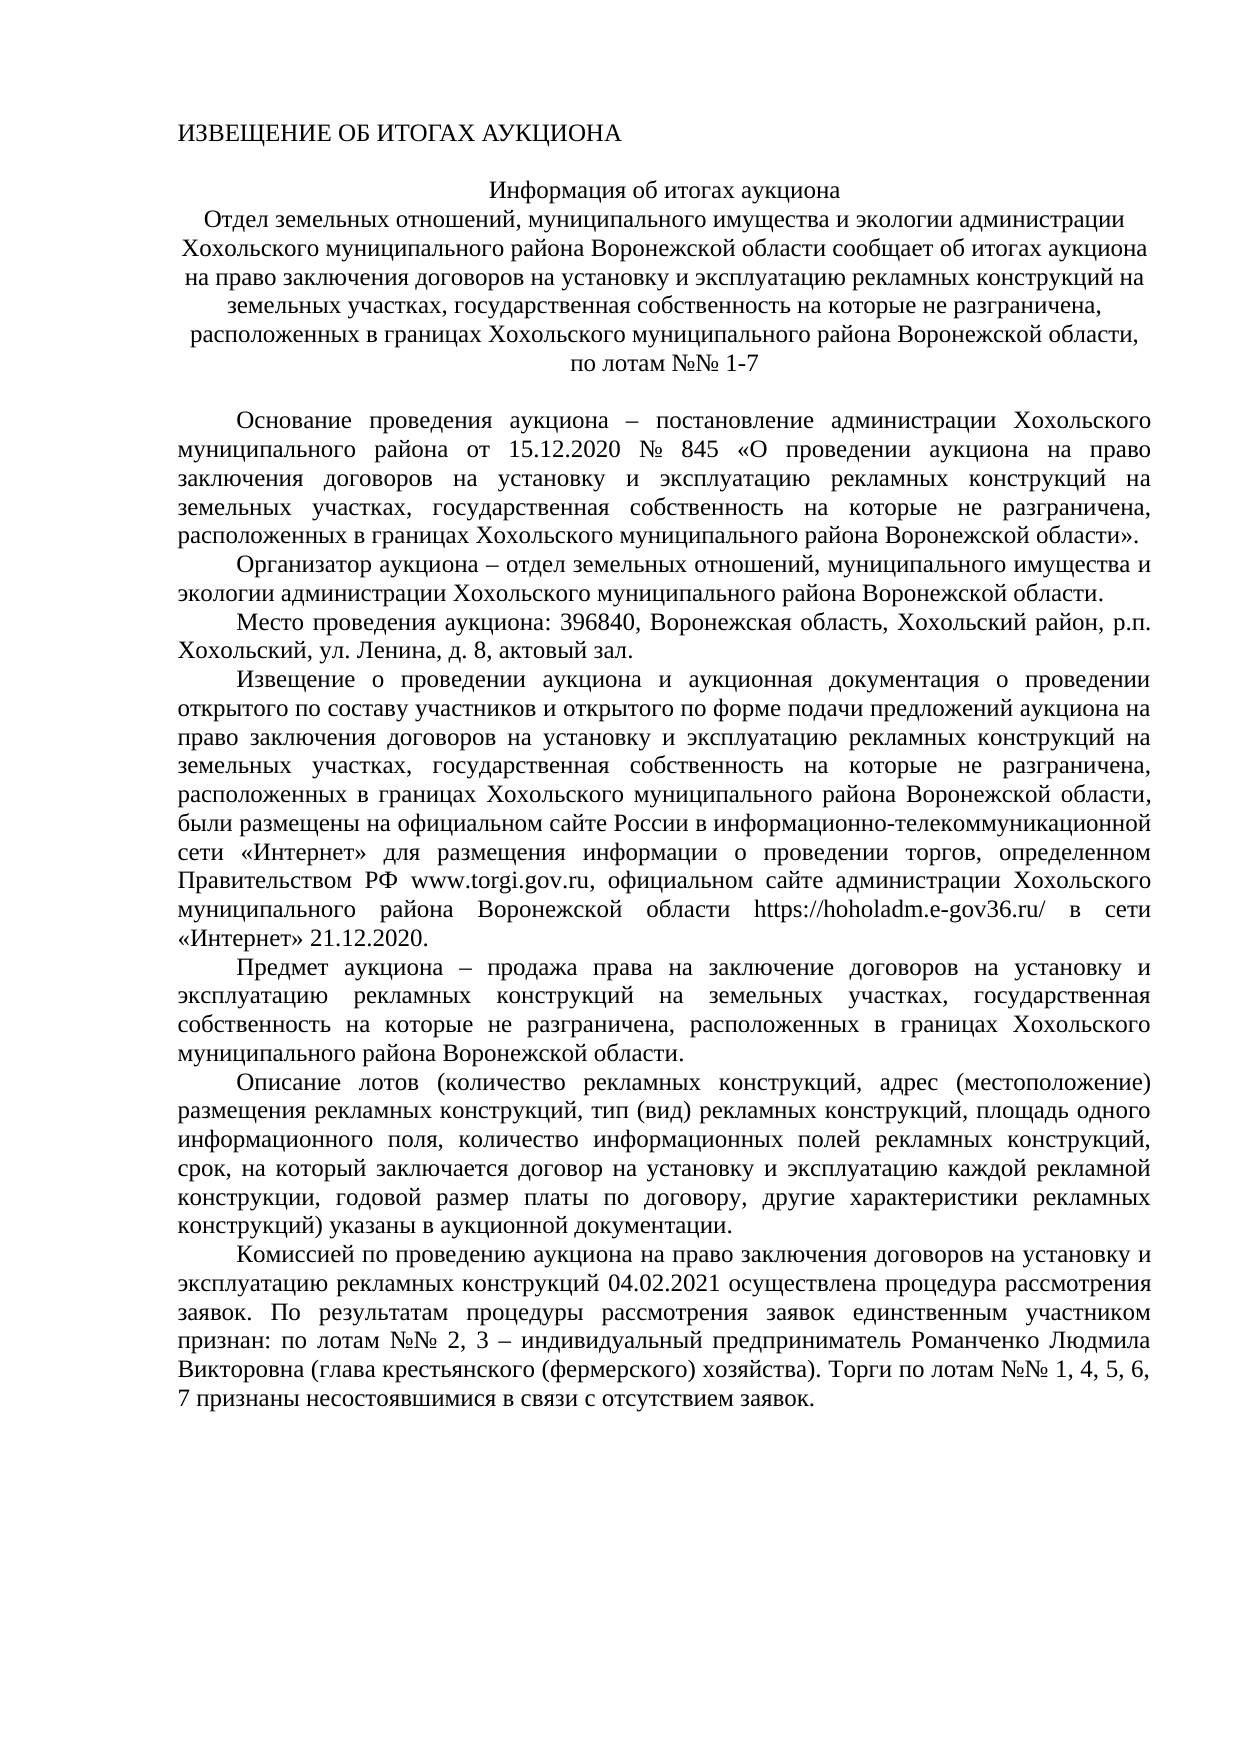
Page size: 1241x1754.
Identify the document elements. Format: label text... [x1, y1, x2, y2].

text Комиссией по проведению аукциона на право заключения договоров на установку и эксплуатацию рекламных конструкций 04.02.2021 осуществлена процедура рассмотрения заявок. По результатам процедуры рассмотрения заявок единственным участником признан: по лотам №№ 2, 3 – индивидуальный предприниматель Романченко Людмила Викторовна (глава крестьянского (фермерского) хозяйства). Торги по лотам №№ 1, 4, 5, 6, 7 признаны несостоявшимися в связи с отсутствием заявок. [177, 1239, 1152, 1412]
text Описание лотов (количество рекламных конструкций, адрес (местоположение) размещения рекламных конструкций, тип (вид) рекламных конструкций, площадь одного информационного поля, количество информационных полей рекламных конструкций, срок, на который заключается договор на установку и эксплуатацию каждой рекламной конструкции, годовой размер платы по договору, другие характеристики рекламных конструкций) указаны в аукционной документации. [177, 1067, 1152, 1239]
text Отдел земельных отношений, муниципального имущества и экологии администрации Хохольского муниципального района Воронежской области сообщает об итогах аукциона на право заключения договоров на установку и эксплуатацию рекламных конструкций на земельных участках, государственная собственность на которые не разграничена, расположенных в границах Хохольского муниципального района Воронежской области, по лотам №№ 1-7 [177, 204, 1152, 377]
text Место проведения аукциона: 396840, Воронежская область, Хохольский район, р.п. Хохольский, ул. Ленина, д. 8, актовый зал. [177, 607, 1152, 664]
text Основание проведения аукциона – постановление администрации Хохольского муниципального района от 15.12.2020 № 845 «О проведении аукциона на право заключения договоров на установку и эксплуатацию рекламных конструкций на земельных участках, государственная собственность на которые не разграничена, расположенных в границах Хохольского муниципального района Воронежской области». [177, 406, 1152, 549]
text ИЗВЕЩЕНИЕ ОБ ИТОГАХ АУКЦИОНА [177, 118, 1152, 147]
text Предмет аукциона – продажа права на заключение договоров на установку и эксплуатацию рекламных конструкций на земельных участках, государственная собственность на которые не разграничена, расположенных в границах Хохольского муниципального района Воронежской области. [177, 952, 1152, 1067]
text Организатор аукциона – отдел земельных отношений, муниципального имущества и экологии администрации Хохольского муниципального района Воронежской области. [177, 549, 1152, 607]
text Информация об итогах аукциона [177, 176, 1152, 204]
text Извещение о проведении аукциона и аукционная документация о проведении открытого по составу участников и открытого по форме подачи предложений аукциона на право заключения договоров на установку и эксплуатацию рекламных конструкций на земельных участках, государственная собственность на которые не разграничена, расположенных в границах Хохольского муниципального района Воронежской области, были размещены на официальном сайте России в информационно-телекоммуникационной сети «Интернет» для размещения информации о проведении торгов, определенном Правительством РФ www.torgi.gov.ru, официальном сайте администрации Хохольского муниципального района Воронежской области https://hoholadm.e-gov36.ru/ в сети «Интернет» 21.12.2020. [177, 664, 1152, 952]
